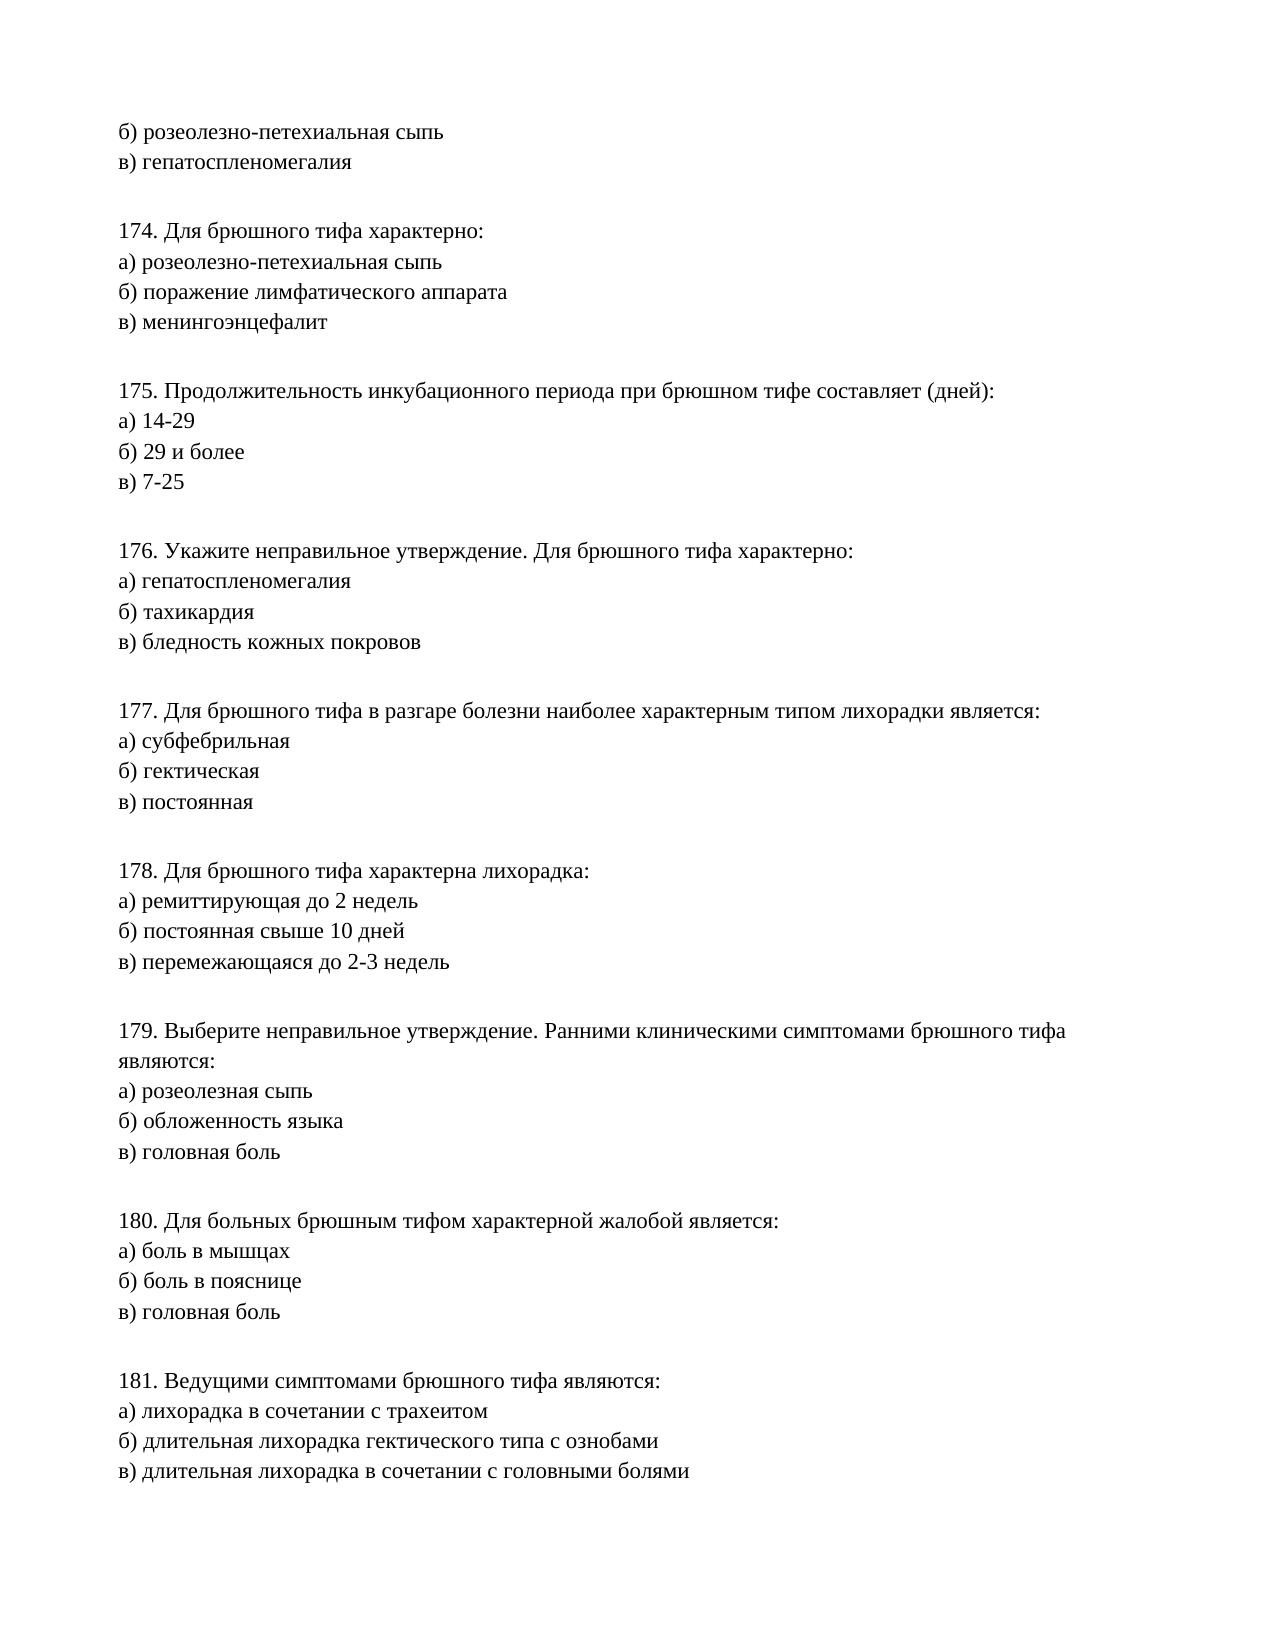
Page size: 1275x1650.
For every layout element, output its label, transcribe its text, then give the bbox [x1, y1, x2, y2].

text 176. Укажите неправильное утверждение. Для брюшного тифа характерно: а) гепатоспленомегалия б) тахикардия в) бледность кожных покровов [118, 537, 1157, 654]
text 177. Для брюшного тифа в разгаре болезни наиболее характерным типом лихорадки является: а) субфебрильная б) гектическая в) постоянная [118, 697, 1157, 814]
text 174. Для брюшного тифа характерно: а) розеолезно-петехиальная сыпь б) поражение лимфатического аппарата в) менингоэнцефалит [118, 217, 1157, 334]
text 180. Для больных брюшным тифом характерной жалобой является: а) боль в мышцах б) боль в пояснице в) головная боль [118, 1207, 1157, 1324]
text 181. Ведущими симптомами брюшного тифа являются: а) лихорадка в сочетании с трахеитом б) длительная лихорадка гектического типа с ознобами в) длительная лихорадка в сочетании с головными болями [118, 1367, 1157, 1484]
text 179. Выберите неправильное утверждение. Ранними клиническими симптомами брюшного тифа являются: а) розеолезная сыпь б) обложенность языка в) головная боль [118, 1017, 1157, 1164]
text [118, 118, 1157, 174]
text 175. Продолжительность инкубационного периода при брюшном тифе составляет (дней): а) 14-29 б) 29 и более в) 7-25 [118, 377, 1157, 494]
text 178. Для брюшного тифа характерна лихорадка: а) ремиттирующая до 2 недель б) постоянная свыше 10 дней в) перемежающаяся до 2-3 недель [118, 857, 1157, 974]
